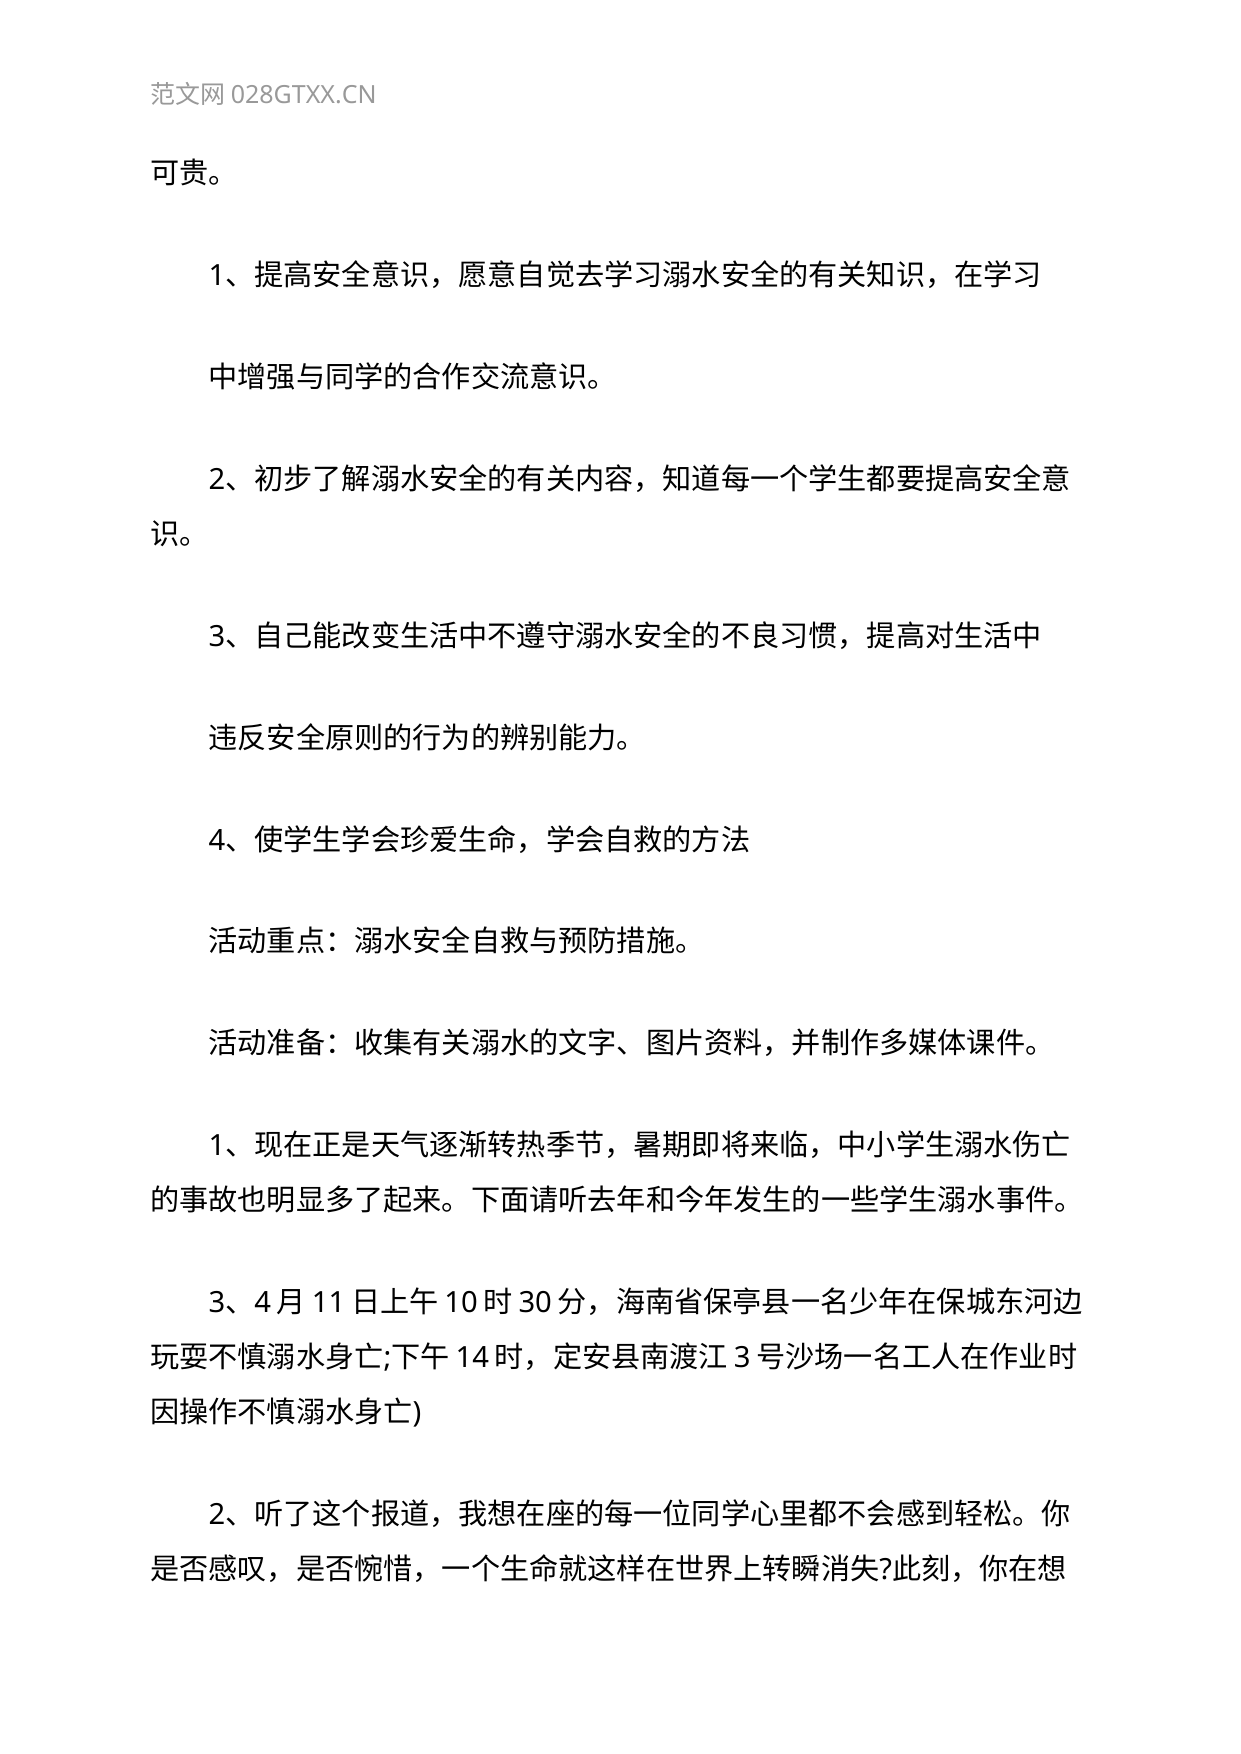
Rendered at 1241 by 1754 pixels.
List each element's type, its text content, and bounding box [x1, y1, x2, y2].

text 4、使学生学会珍爱生命，学会自救的方法 [150, 816, 1090, 858]
text 1、现在正是天气逐渐转热季节，暑期即将来临，中小学生溺水伤亡的事故也明显多了起来。下面请听去年和今年发生的一些学生溺水事件。 [150, 1122, 1090, 1219]
text 活动准备：收集有关溺水的文字、图片资料，并制作多媒体课件。 [150, 1020, 1090, 1062]
text 1、提高安全意识，愿意自觉去学习溺水安全的有关知识，在学习 [150, 252, 1090, 294]
text 2、初步了解溺水安全的有关内容，知道每一个学生都要提高安全意识。 [150, 456, 1090, 553]
text 3、自己能改变生活中不遵守溺水安全的不良习惯，提高对生活中 [150, 612, 1090, 655]
text 3、4月11日上午10时30分，海南省保亭县一名少年在保城东河边玩耍不慎溺水身亡;下午14时，定安县南渡江3号沙场一名工人在作业时因操作不慎溺水身亡) [150, 1278, 1090, 1431]
text 活动重点：溺水安全自救与预防措施。 [150, 918, 1090, 960]
text 中增强与同学的合作交流意识。 [150, 354, 1090, 396]
text 违反安全原则的行为的辨别能力。 [150, 714, 1090, 757]
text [150, 1490, 1090, 1588]
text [150, 150, 1090, 192]
